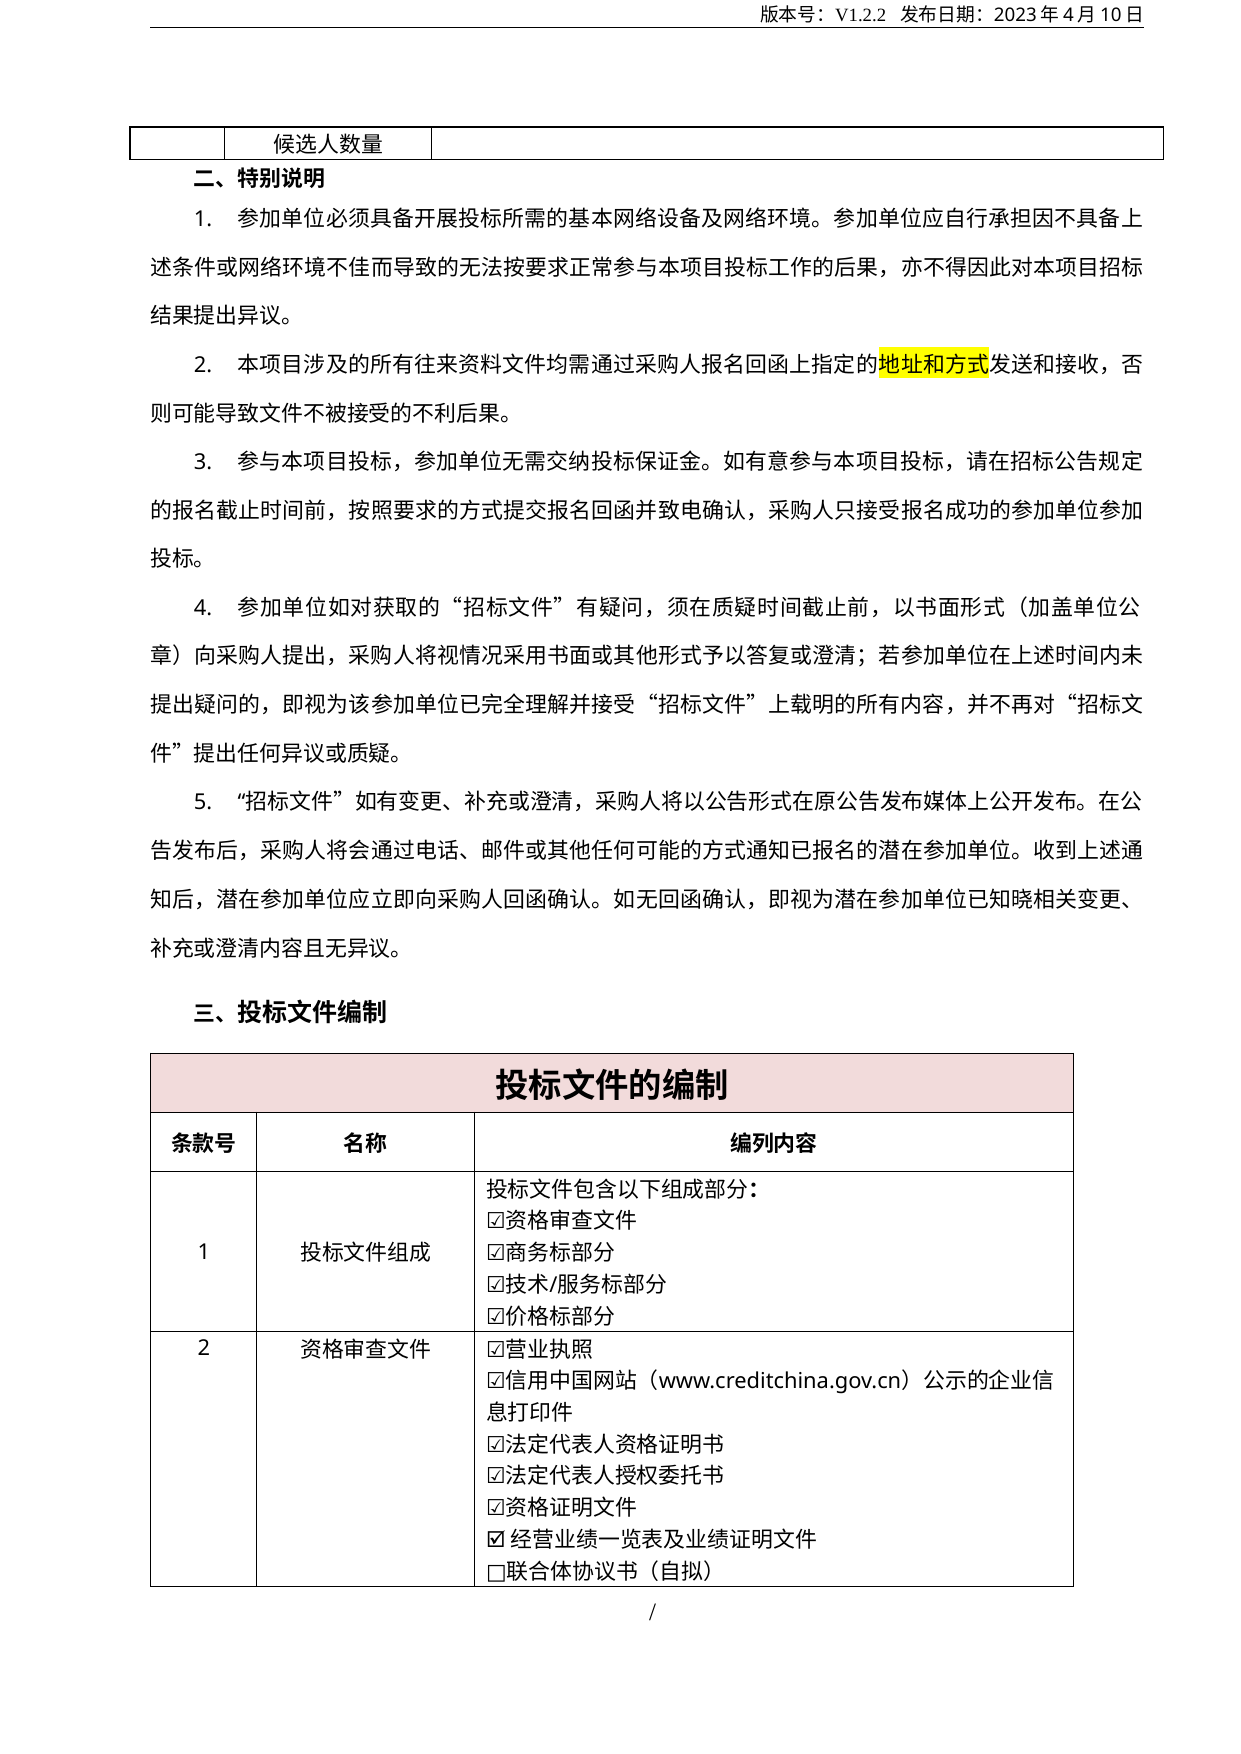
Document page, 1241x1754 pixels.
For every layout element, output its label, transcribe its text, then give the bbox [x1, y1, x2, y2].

list 参加单位必须具备开展投标所需的基本网络设备及网络环境。参加单位应自行承担因不具备上述条件或网络环境不佳而导致的无法按要求正常参与本项目投标工作的后果，亦不得因此对本项目招标结果提出异议。 [150, 201, 1144, 331]
table_cell 编列内容 [475, 1113, 1073, 1171]
table_cell 投标文件包含以下组成部分： ☑资格审查文件 ☑商务标部分 ☑技术/服务标部分 ☑价格标部分 [475, 1172, 1073, 1331]
list 参加单位如对获取的“招标文件”有疑问，须在质疑时间截止前，以书面形式（加盖单位公章）向采购人提出，采购人将视情况采用书面或其他形式予以答复或澄清；若参加单位在上述时间内未提出疑问的，即视为该参加单位已完全理解并接受“招标文件”上载明的所有内容，并不再对“招标文件”提出任何异议或质疑。 [150, 589, 1144, 768]
table_cell 12 [131, 128, 224, 159]
table_cell 条款号 [151, 1113, 256, 1171]
table_header 投标文件的编制 [151, 1054, 1073, 1112]
list 参与本项目投标，参加单位无需交纳投标保证金。如有意参与本项目投标，请在招标公告规定的报名截止时间前，按照要求的方式提交报名回函并致电确认，采购人只接受报名成功的参加单位参加投标。 [150, 443, 1144, 573]
list 特别说明 [150, 160, 1144, 193]
table_cell 1 [151, 1172, 256, 1331]
table_cell 推荐中标 候选人数量 [225, 128, 431, 159]
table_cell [475, 1332, 1073, 1586]
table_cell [432, 128, 1163, 159]
table_cell 资格审查文件 [257, 1332, 474, 1586]
table_cell 名称 [257, 1113, 474, 1171]
list 投标文件编制 [150, 978, 1144, 1043]
table_cell 2 [151, 1332, 256, 1586]
list “招标文件”如有变更、补充或澄清，采购人将以公告形式在原公告发布媒体上公开发布。在公告发布后，采购人将会通过电话、邮件或其他任何可能的方式通知已报名的潜在参加单位。收到上述通知后，潜在参加单位应立即向采购人回函确认。如无回函确认，即视为潜在参加单位已知晓相关变更、补充或澄清内容且无异议。 [150, 784, 1144, 963]
list 本项目涉及的所有往来资料文件均需通过采购人报名回函上指定的地址和方式发送和接收，否则可能导致文件不被接受的不利后果。 [150, 346, 1144, 428]
table_cell 投标文件组成 [257, 1172, 474, 1331]
